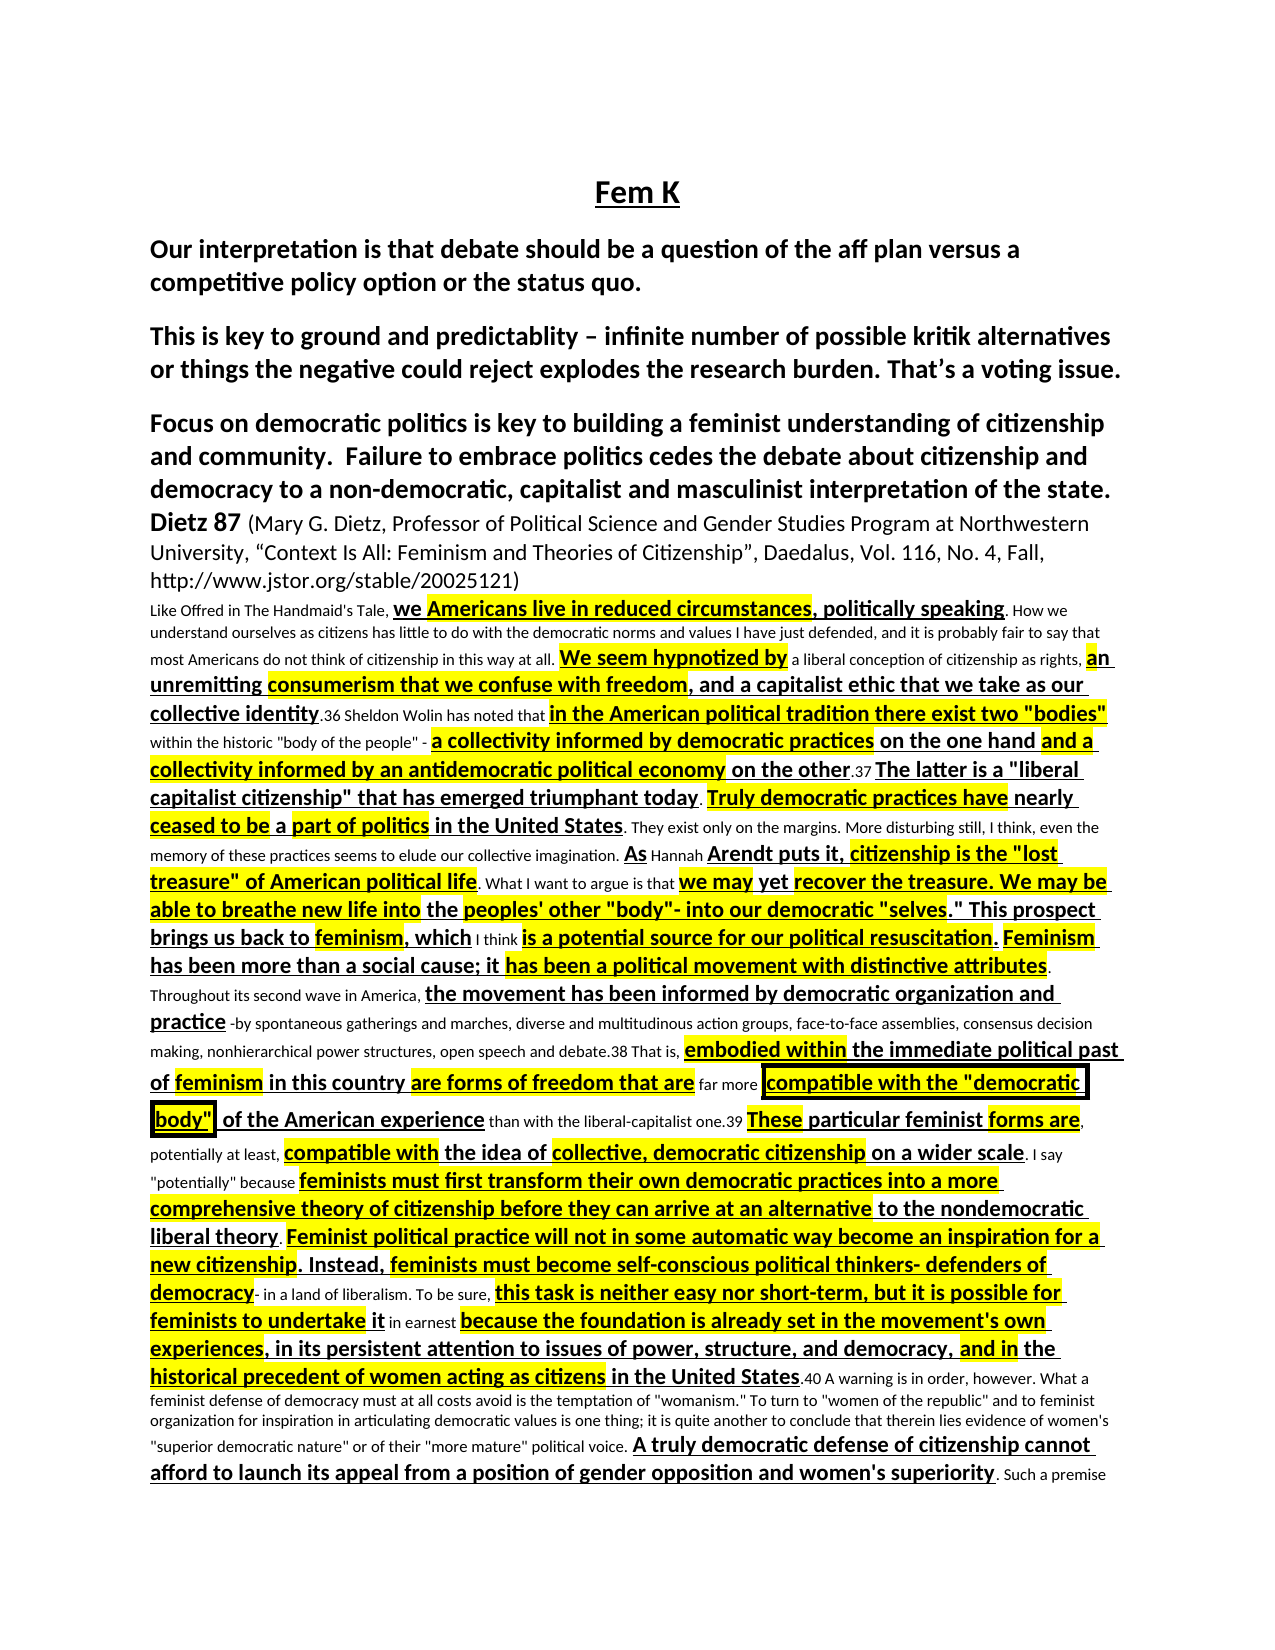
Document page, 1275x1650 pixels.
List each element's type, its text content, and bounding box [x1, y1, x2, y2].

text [150, 594, 1125, 1487]
subtitle Focus on democratic politics is key to building a feminist understanding of citizenship and community. Failure to embrace politics cedes the debate about citizenship and democracy to a non-democratic, capitalist and masculinist interpretation of the state. [150, 406, 1125, 505]
text Dietz 87 (Mary G. Dietz, Professor of Political Science and Gender Studies Program at Northwestern University, “Context Is All: Feminism and Theories of Citizenship”, Daedalus, Vol. 116, No. 4, Fall, http://www.jstor.org/stable/20025121) [150, 505, 1125, 594]
subtitle Fem K [150, 171, 1125, 212]
subtitle This is key to ground and predictablity – infinite number of possible kritik alternatives or things the negative could reject explodes the research burden. That’s a voting issue. [150, 319, 1125, 385]
subtitle Our interpretation is that debate should be a question of the aff plan versus a competitive policy option or the status quo. [150, 232, 1125, 298]
